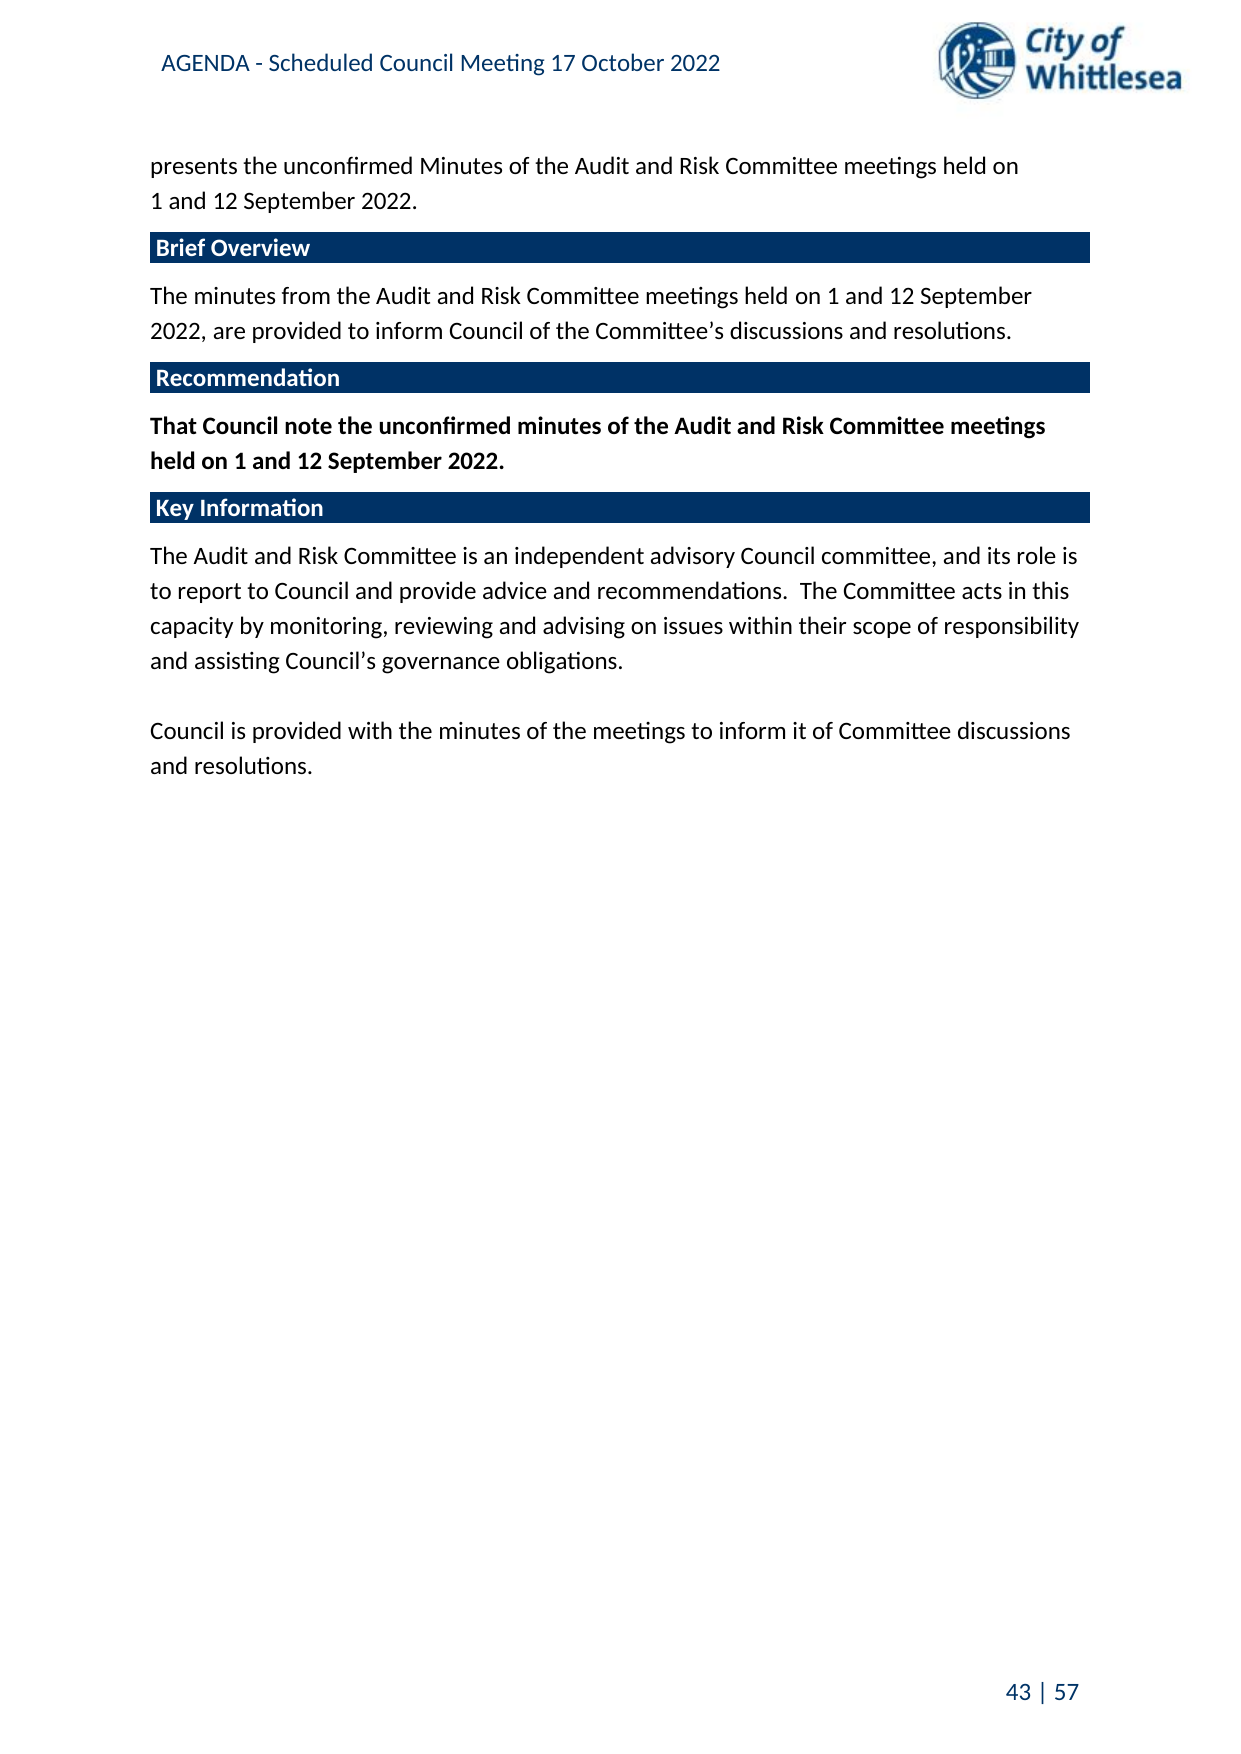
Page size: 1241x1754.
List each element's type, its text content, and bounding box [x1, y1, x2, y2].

text Recommendation [150, 362, 1090, 393]
text That Council note the unconfirmed minutes of the Audit and Risk Committee meetings held on 1 and 12 September 2022. [150, 410, 1090, 476]
picture [0, 0, 1241, 127]
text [150, 150, 1090, 216]
text Brief Overview [150, 232, 1090, 263]
text The Audit and Risk Committee is an independent advisory Council committee, and its role is to report to Council and provide advice and recommendations. The Committee acts in this capacity by monitoring, reviewing and advising on issues within their scope of responsibility and assisting Council’s governance obligations. [150, 540, 1090, 676]
text Key Information [150, 492, 1090, 523]
text Council is provided with the minutes of the meetings to inform it of Committee discussions and resolutions. [150, 715, 1090, 781]
text The minutes from the Audit and Risk Committee meetings held on 1 and 12 September 2022, are provided to inform Council of the Committee’s discussions and resolutions. [150, 280, 1090, 346]
